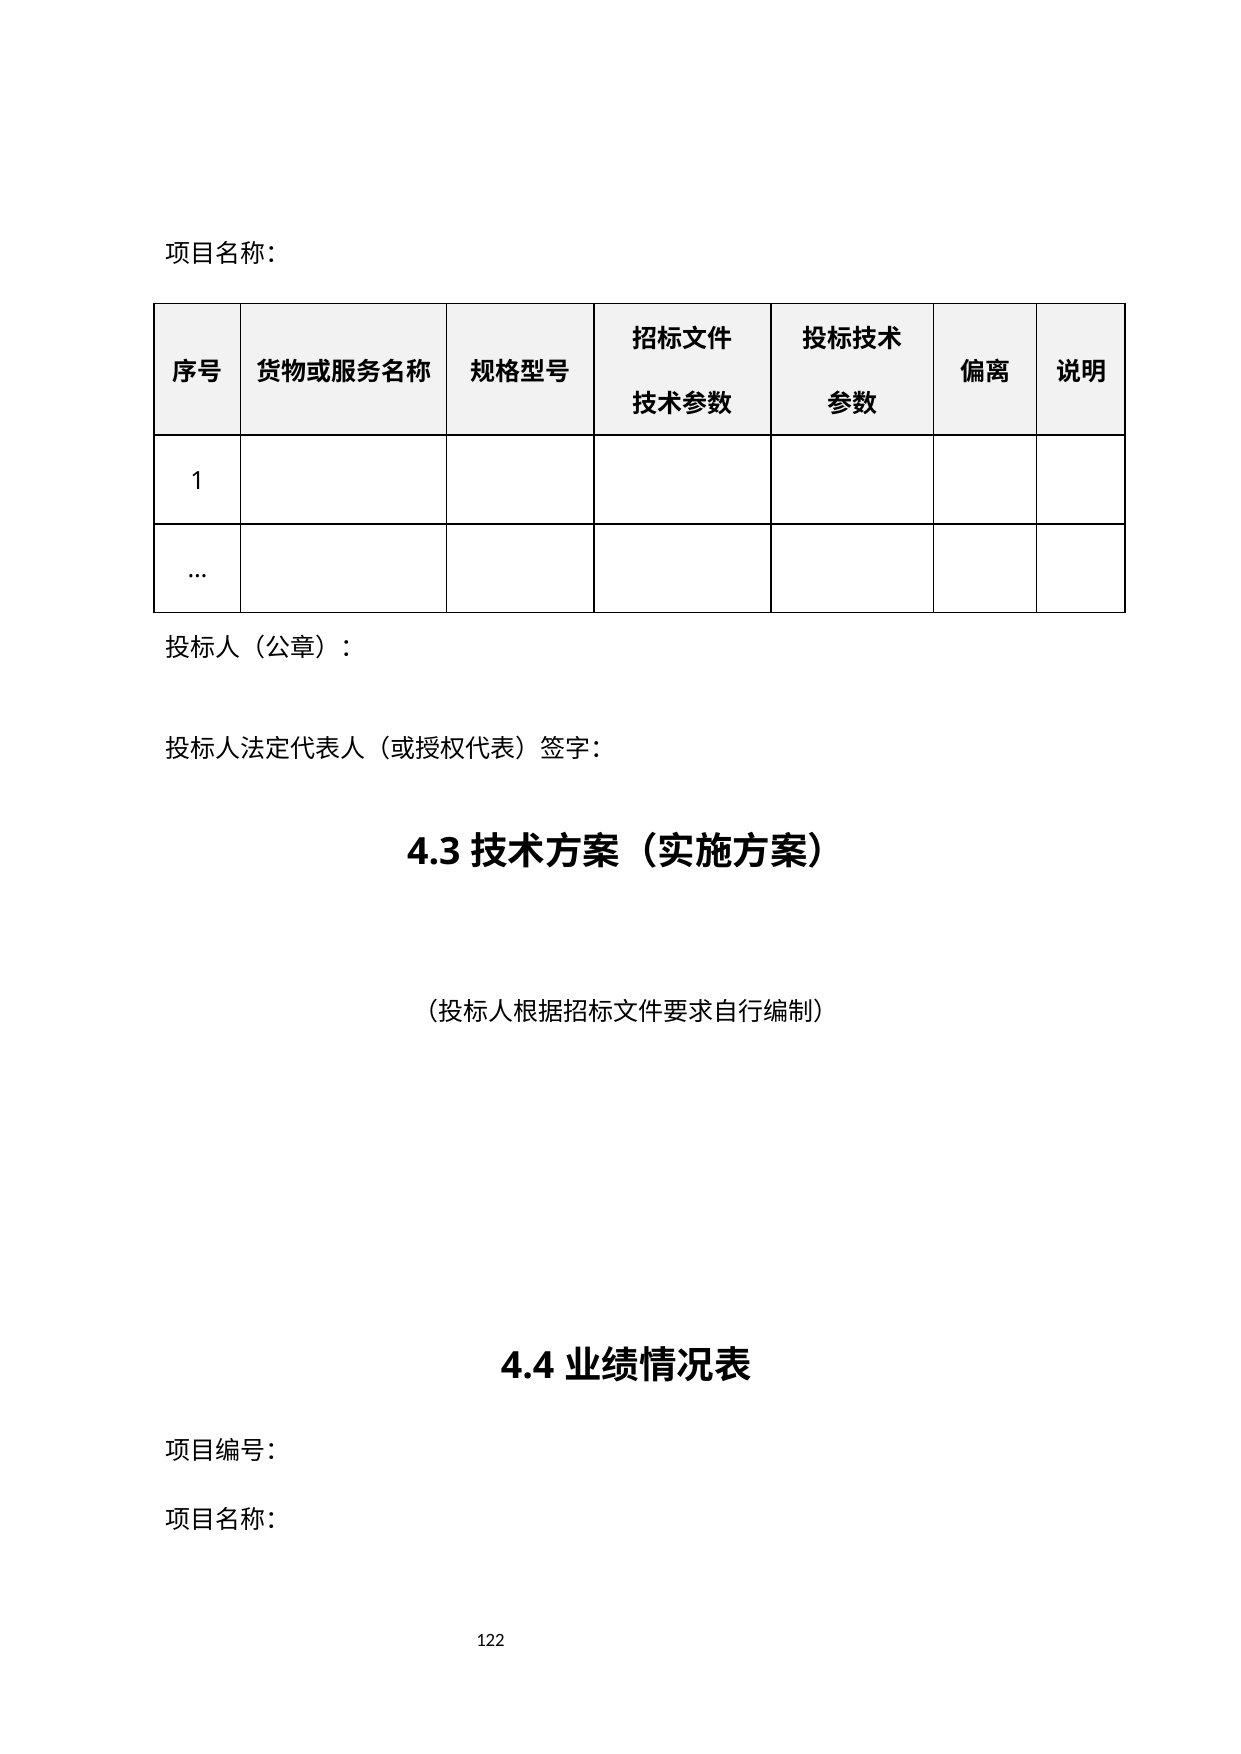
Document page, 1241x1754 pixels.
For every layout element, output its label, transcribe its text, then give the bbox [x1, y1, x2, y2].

table_header 货物或服务名称 [241, 304, 446, 434]
table_cell [772, 525, 933, 612]
table_header 招标文件 技术参数 [595, 304, 770, 434]
table_cell [447, 436, 593, 523]
table_header 序号 [155, 304, 240, 434]
table_cell 1 [155, 436, 240, 523]
table_cell [595, 436, 770, 523]
text 投标人（公章）： [165, 613, 1087, 678]
table_cell … [155, 525, 240, 612]
table_cell [1037, 525, 1124, 612]
table_cell [595, 525, 770, 612]
text （投标人根据招标文件要求自行编制） [165, 977, 1087, 1042]
table_header 规格型号 [447, 304, 593, 434]
text 项目名称： [165, 1499, 1087, 1536]
text 4.3 技术方案（实施方案） [165, 816, 1087, 881]
text 项目名称： [165, 219, 1087, 284]
text 投标人法定代表人（或授权代表）签字： [165, 714, 1087, 779]
table_cell [934, 436, 1036, 523]
text 项目编号： [165, 1416, 1087, 1481]
table_cell [1037, 436, 1124, 523]
table_header 偏离 [934, 304, 1036, 434]
table_cell [934, 525, 1036, 612]
text 4.4 业绩情况表 [165, 1335, 1087, 1389]
table_header 投标技术 参数 [772, 304, 933, 434]
table_cell [241, 436, 446, 523]
table_cell [772, 436, 933, 523]
table_header 说明 [1037, 304, 1124, 434]
table_cell [447, 525, 593, 612]
table_cell [241, 525, 446, 612]
